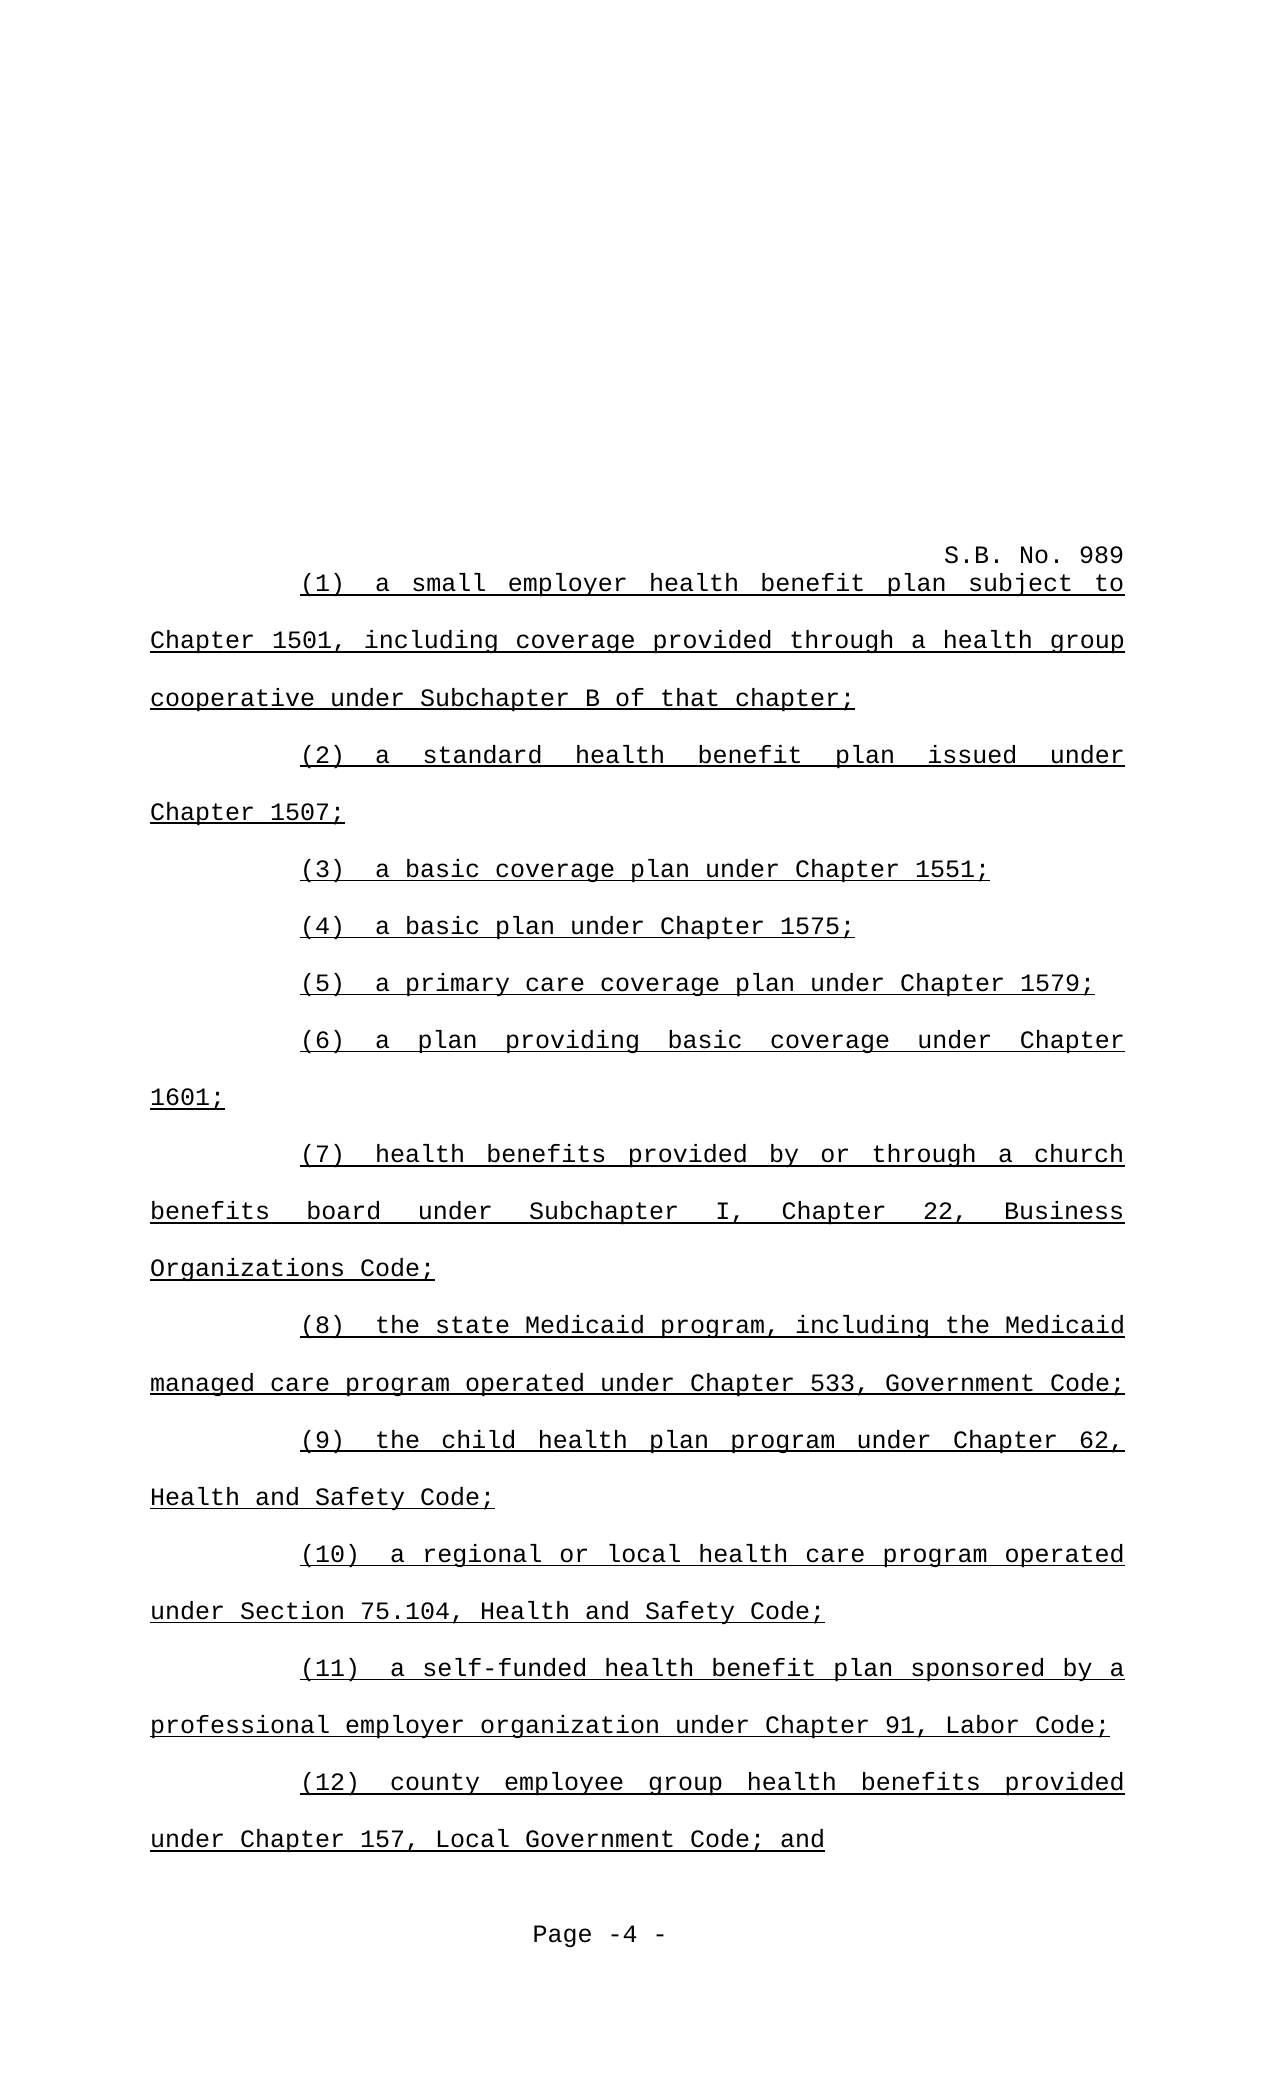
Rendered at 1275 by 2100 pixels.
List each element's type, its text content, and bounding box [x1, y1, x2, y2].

text (10) a regional or local health care program operated under Section 75.104, Health and Safety Code; [150, 1541, 1125, 1627]
text (1) a small employer health benefit plan subject to Chapter 1501, including coverage provided through a health group cooperative under Subchapter B of that chapter; [150, 653, 1125, 713]
text (4) a basic plan under Chapter 1575; [150, 913, 1125, 942]
text (2) a standard health benefit plan issued under Chapter 1507; [150, 742, 1125, 828]
text (8) the state Medicaid program, including the Medicaid managed care program operated under Chapter 533, Government Code; [150, 1313, 1125, 1393]
text (12) county employee group health benefits provided under Chapter 157, Local Government Code; and [150, 1769, 1125, 1855]
text (6) a plan providing basic coverage under Chapter 1601; [150, 1027, 1125, 1113]
text (5) a primary care coverage plan under Chapter 1579; [150, 970, 1125, 999]
text (9) the child health plan program under Chapter 62, Health and Safety Code; [150, 1427, 1125, 1513]
text (7) health benefits provided by or through a church benefits board under Subchapter I, Chapter 22, Business Organizations Code; [150, 1142, 1125, 1222]
text (1) a small employer health benefit plan subject to Chapter 1501, including coverage provided through a health group cooperative under Subchapter B of that chapter; [150, 571, 1125, 651]
text (11) a self-funded health benefit plan sponsored by a professional employer organization under Chapter 91, Labor Code; [150, 1655, 1125, 1741]
text (3) a basic coverage plan under Chapter 1551; [150, 856, 1125, 885]
text (7) health benefits provided by or through a church benefits board under Subchapter I, Chapter 22, Business Organizations Code; [150, 1224, 1125, 1284]
